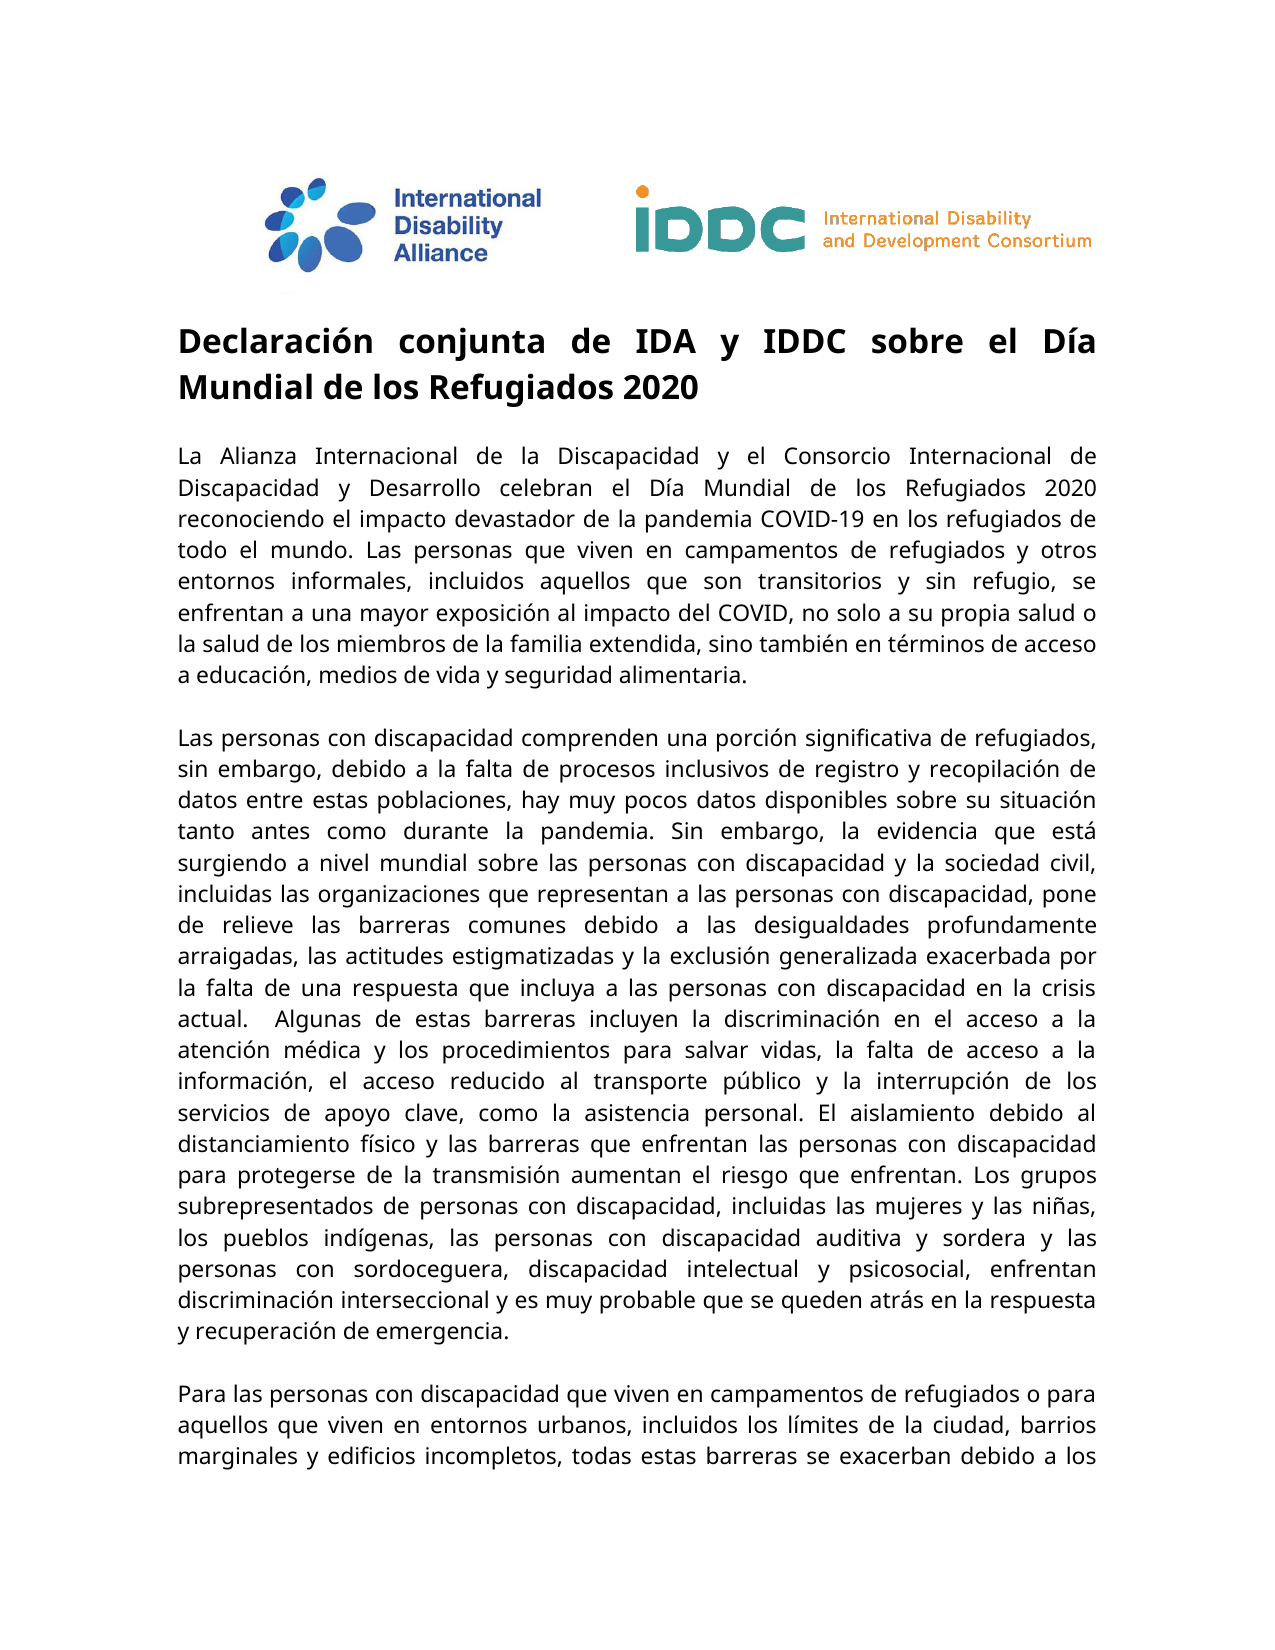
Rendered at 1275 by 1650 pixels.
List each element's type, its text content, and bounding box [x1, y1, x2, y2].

text Las personas con discapacidad comprenden una porción significativa de refugiados, sin embargo, debido a la falta de procesos inclusivos de registro y recopilación de datos entre estas poblaciones, hay muy pocos datos disponibles sobre su situación tanto antes como durante la pandemia. Sin embargo, la evidencia que está surgiendo a nivel mundial sobre las personas con discapacidad y la sociedad civil, incluidas las organizaciones que representan a las personas con discapacidad, pone de relieve las barreras comunes debido a las desigualdades profundamente arraigadas, las actitudes estigmatizadas y la exclusión generalizada exacerbada por la falta de una respuesta que incluya a las personas con discapacidad en la crisis actual. Algunas de estas barreras incluyen la discriminación en el acceso a la atención médica y los procedimientos para salvar vidas, la falta de acceso a la información, el acceso reducido al transporte público y la interrupción de los servicios de apoyo clave, como la asistencia personal. El aislamiento debido al distanciamiento físico y las barreras que enfrentan las personas con discapacidad para protegerse de la transmisión aumentan el riesgo que enfrentan. Los grupos subrepresentados de personas con discapacidad, incluidas las mujeres y las niñas, los pueblos indígenas, las personas con discapacidad auditiva y sordera y las personas con sordoceguera, discapacidad intelectual y psicosocial, enfrentan discriminación interseccional y es muy probable que se queden atrás en la respuesta y recuperación de emergencia. [177, 721, 1098, 1346]
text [177, 1378, 1098, 1471]
picture [636, 185, 1091, 252]
text Declaración conjunta de IDA y IDDC sobre el Día Mundial de los Refugiados 2020 [177, 318, 1098, 409]
text La Alianza Internacional de la Discapacidad y el Consorcio Internacional de Discapacidad y Desarrollo celebran el Día Mundial de los Refugiados 2020 reconociendo el impacto devastador de la pandemia COVID-19 en los refugiados de todo el mundo. Las personas que viven en campamentos de refugiados y otros entornos informales, incluidos aquellos que son transitorios y sin refugio, se enfrentan a una mayor exposición al impacto del COVID, no solo a su propia salud o la salud de los miembros de la familia extendida, sino también en términos de acceso a educación, medios de vida y seguridad alimentaria. [177, 440, 1098, 690]
picture [177, 162, 613, 294]
